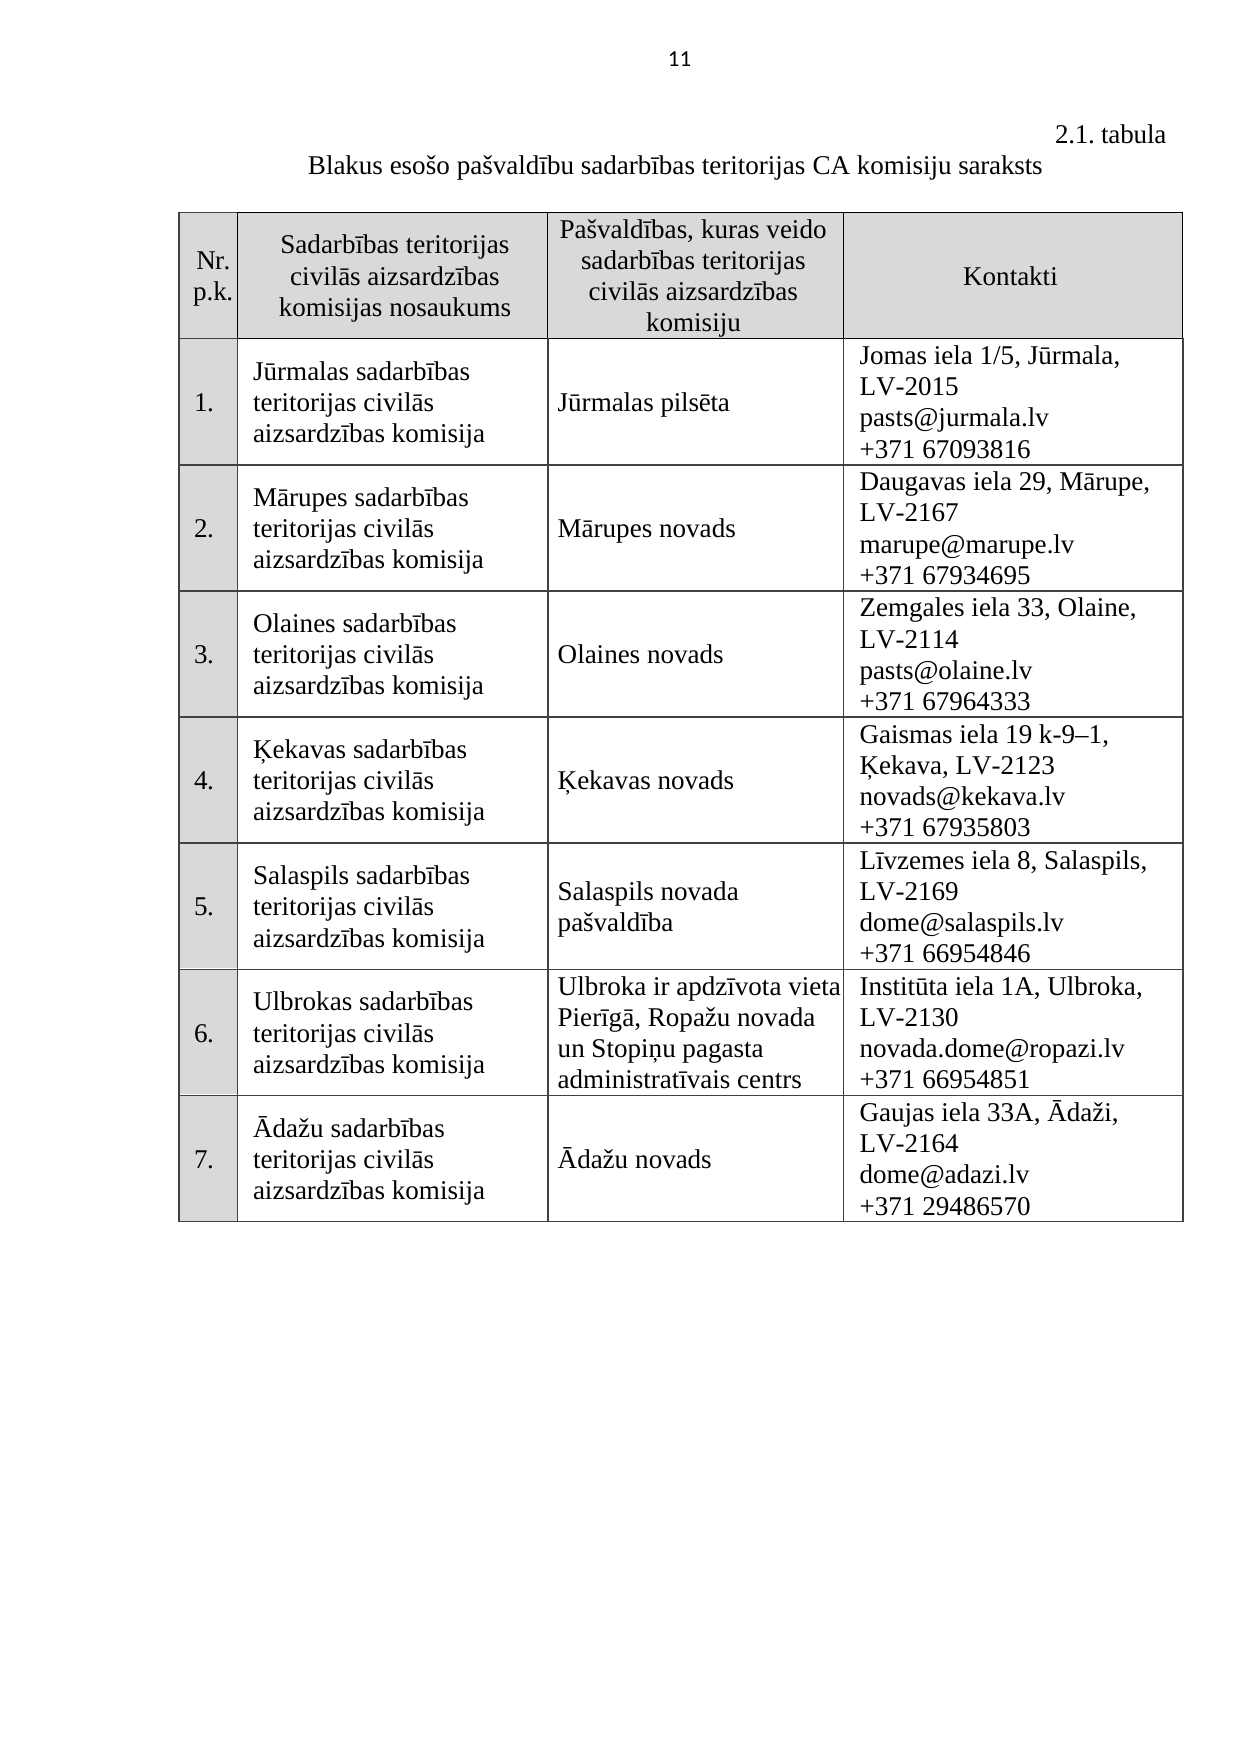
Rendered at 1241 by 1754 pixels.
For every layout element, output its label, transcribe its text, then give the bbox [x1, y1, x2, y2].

table_cell Salaspils novada pašvaldība [549, 844, 843, 968]
table_header Nr. p.k. [180, 213, 237, 338]
table_cell Ādažu novads [549, 1096, 843, 1221]
table_cell Jūrmalas pilsēta [549, 339, 843, 464]
table_cell Olaines sadarbības teritorijas civilās aizsardzības komisija [238, 592, 547, 716]
table_cell 6. [180, 970, 237, 1094]
table_cell Mārupes sadarbības teritorijas civilās aizsardzības komisija [238, 466, 547, 590]
table_cell 5. [180, 844, 237, 968]
table_cell Gaismas iela 19 k-9–1, Ķekava, LV-2123 novads@kekava.lv +371 67935803 [844, 718, 1182, 842]
table_cell 7. [180, 1096, 237, 1221]
table_cell Daugavas iela 29, Mārupe, LV-2167 marupe@marupe.lv +371 67934695 [844, 466, 1182, 590]
table_cell Gaujas iela 33A, Ādaži, LV-2164 dome@adazi.lv +371 29486570 [844, 1096, 1182, 1221]
table_cell Institūta iela 1A, Ulbroka, LV-2130 novada.dome@ropazi.lv +371 66954851 [844, 970, 1182, 1094]
table_cell Līvzemes iela 8, Salaspils, LV-2169 dome@salaspils.lv +371 66954846 [844, 844, 1182, 968]
table_header Kontakti [844, 213, 1182, 338]
table_cell Ulbroka ir apdzīvota vieta Pierīgā, Ropažu novada un Stopiņu pagasta administratīvais centrs [549, 970, 843, 1094]
table_cell 2. [180, 466, 237, 590]
table_cell 1. [180, 339, 237, 464]
table_cell Ādažu sadarbības teritorijas civilās aizsardzības komisija [238, 1096, 547, 1221]
table_cell Ķekavas novads [549, 718, 843, 842]
table_cell 4. [180, 718, 237, 842]
table_cell Jūrmalas sadarbības teritorijas civilās aizsardzības komisija [238, 339, 547, 464]
table_cell Mārupes novads [549, 466, 843, 590]
text 2.1. tabula [177, 118, 1166, 149]
table_cell Salaspils sadarbības teritorijas civilās aizsardzības komisija [238, 844, 547, 968]
table_cell Zemgales iela 33, Olaine, LV-2114 pasts@olaine.lv +371 67964333 [844, 592, 1182, 716]
table_cell Jomas iela 1/5, Jūrmala, LV-2015 pasts@jurmala.lv +371 67093816 [844, 339, 1182, 464]
text Blakus esošo pašvaldību sadarbības teritorijas CA komisiju saraksts [177, 149, 1173, 180]
table_cell Olaines novads [549, 592, 843, 716]
table_cell Ķekavas sadarbības teritorijas civilās aizsardzības komisija [238, 718, 547, 842]
table_header Sadarbības teritorijas civilās aizsardzības komisijas nosaukums [238, 213, 547, 338]
table_cell Ulbrokas sadarbības teritorijas civilās aizsardzības komisija [238, 970, 547, 1094]
table_header Pašvaldības, kuras veido sadarbības teritorijas civilās aizsardzības komisiju [548, 213, 843, 338]
table_cell 3. [180, 592, 237, 716]
